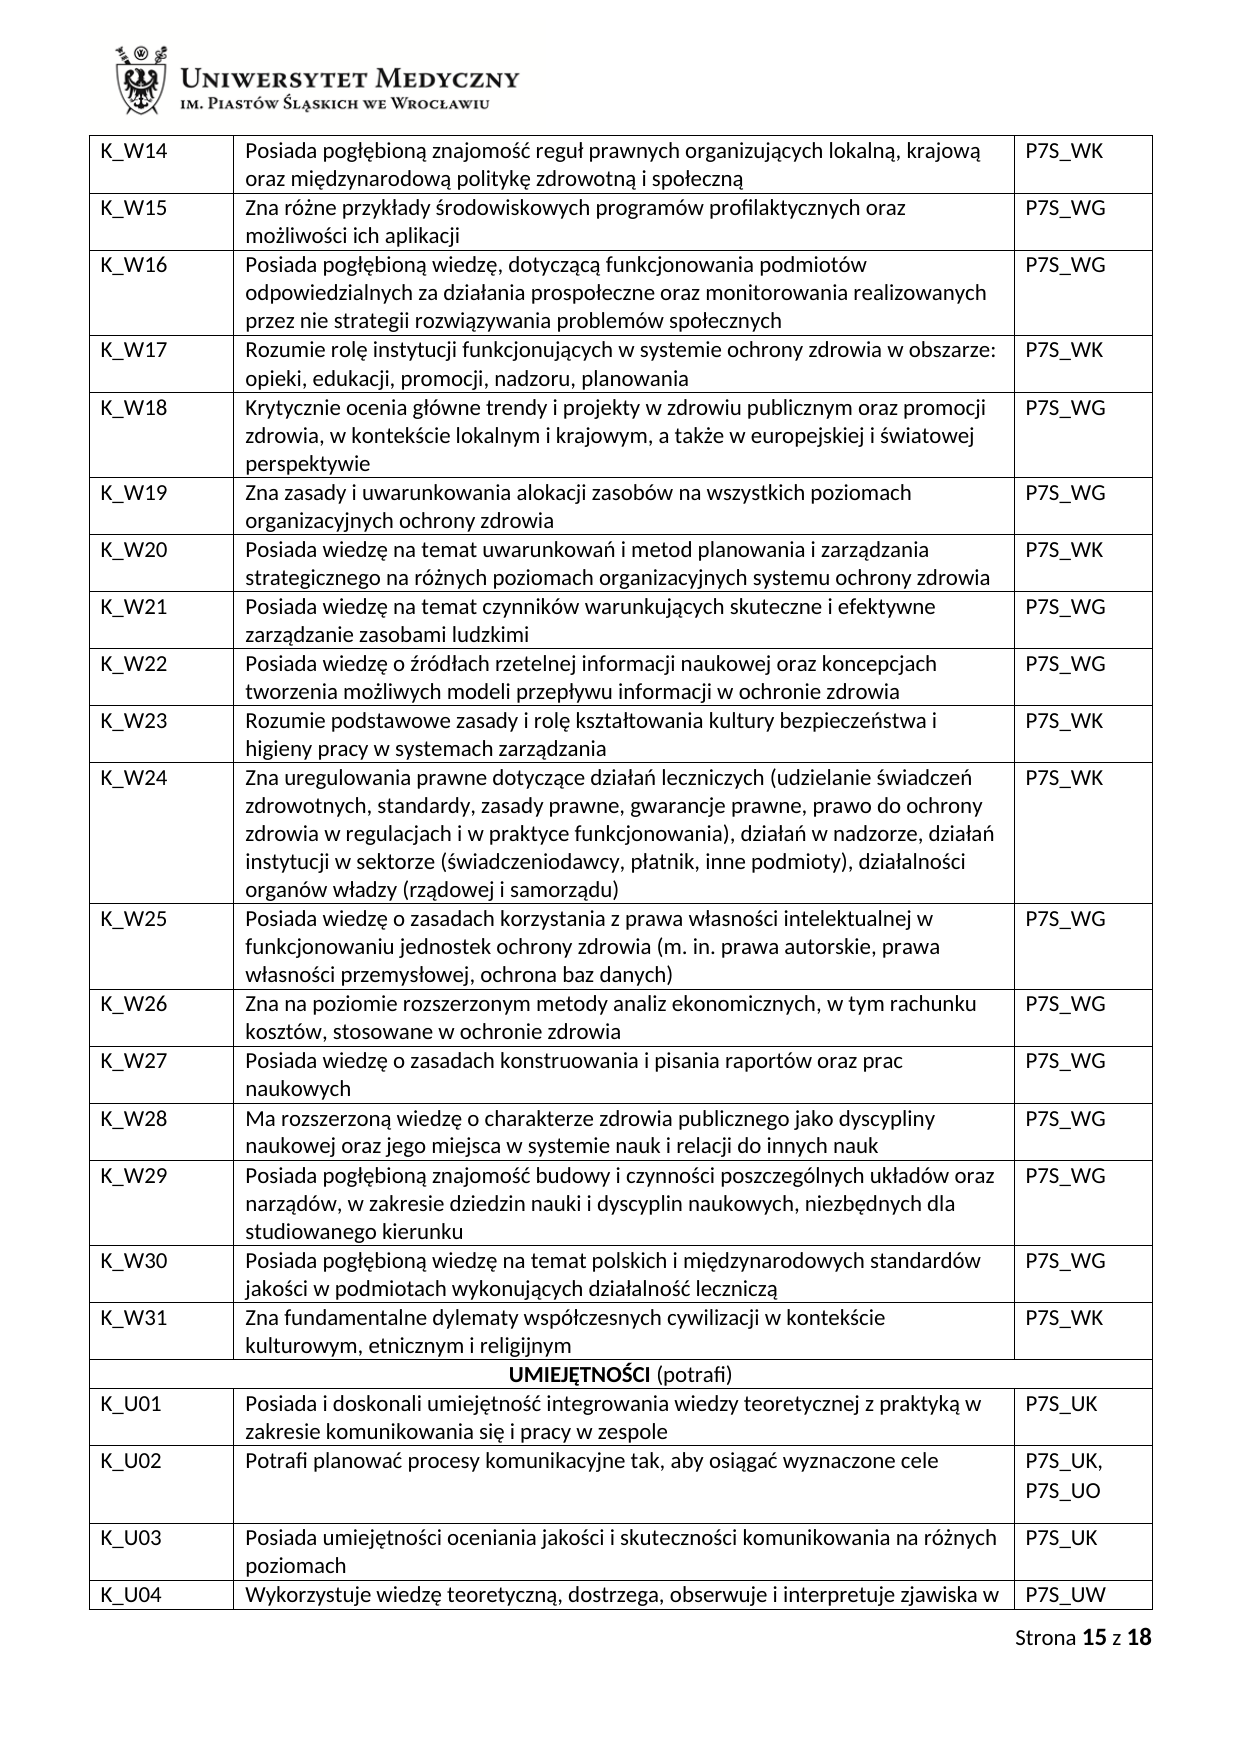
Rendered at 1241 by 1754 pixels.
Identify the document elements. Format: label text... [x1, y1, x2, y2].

table_cell P7S_WK [1015, 136, 1152, 192]
table_cell K_W14 [90, 136, 233, 192]
table_cell Rozumie podstawowe zasady i rolę kształtowania kultury bezpieczeństwa i higieny pracy w systemach zarządzania [234, 706, 1014, 762]
table_cell P7S_WK [1015, 1303, 1152, 1359]
table_cell K_W28 [90, 1104, 233, 1160]
table_cell P7S_WG [1015, 1246, 1152, 1302]
table_cell K_W30 [90, 1246, 233, 1302]
table_cell Zna fundamentalne dylematy współczesnych cywilizacji w kontekście kulturowym, etnicznym i religijnym [234, 1303, 1014, 1359]
table_cell P7S_WG [1015, 904, 1152, 988]
table_cell P7S_WG [1015, 251, 1152, 334]
table_cell Zna różne przykłady środowiskowych programów profilaktycznych oraz możliwości ich aplikacji [234, 194, 1014, 249]
table_cell UMIEJĘTNOŚCI (potrafi) [90, 1360, 1152, 1388]
table_cell K_W20 [90, 535, 233, 591]
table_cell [234, 1581, 1014, 1609]
table_cell P7S_WK [1015, 336, 1152, 392]
table_cell Potrafi planować procesy komunikacyjne tak, aby osiągać wyznaczone cele [234, 1446, 1014, 1522]
table_cell K_W25 [90, 904, 233, 988]
table_cell K_U03 [90, 1524, 233, 1579]
table_cell K_W16 [90, 251, 233, 334]
table_cell P7S_UW [1015, 1581, 1152, 1609]
table_cell Posiada pogłębioną wiedzę na temat polskich i międzynarodowych standardów jakości w podmiotach wykonujących działalność leczniczą [234, 1246, 1014, 1302]
table_cell P7S_WG [1015, 592, 1152, 648]
table_cell K_W15 [90, 194, 233, 249]
table_cell P7S_UK [1015, 1524, 1152, 1579]
table_cell K_U02 [90, 1446, 233, 1522]
table_cell K_W17 [90, 336, 233, 392]
table_cell Zna na poziomie rozszerzonym metody analiz ekonomicznych, w tym rachunku kosztów, stosowane w ochronie zdrowia [234, 990, 1014, 1046]
table_cell K_U04 [90, 1581, 233, 1609]
table_cell K_W31 [90, 1303, 233, 1359]
table_cell Posiada wiedzę o zasadach korzystania z prawa własności intelektualnej w funkcjonowaniu jednostek ochrony zdrowia (m. in. prawa autorskie, prawa własności przemysłowej, ochrona baz danych) [234, 904, 1014, 988]
table_cell K_W22 [90, 649, 233, 705]
table_cell K_U01 [90, 1389, 233, 1445]
table_cell K_W18 [90, 393, 233, 477]
table_cell K_W26 [90, 990, 233, 1046]
table_cell Posiada pogłębioną znajomość reguł prawnych organizujących lokalną, krajową oraz międzynarodową politykę zdrowotną i społeczną [234, 136, 1014, 192]
table_cell K_W21 [90, 592, 233, 648]
table_cell P7S_WG [1015, 1047, 1152, 1103]
table_cell Posiada umiejętności oceniania jakości i skuteczności komunikowania na różnych poziomach [234, 1524, 1014, 1579]
table_cell Rozumie rolę instytucji funkcjonujących w systemie ochrony zdrowia w obszarze: opieki, edukacji, promocji, nadzoru, planowania [234, 336, 1014, 392]
table_cell P7S_UK, P7S_UO [1015, 1446, 1152, 1522]
table_cell K_W27 [90, 1047, 233, 1103]
table_cell P7S_WG [1015, 478, 1152, 534]
table_cell Ma rozszerzoną wiedzę o charakterze zdrowia publicznego jako dyscypliny naukowej oraz jego miejsca w systemie nauk i relacji do innych nauk [234, 1104, 1014, 1160]
table_cell K_W29 [90, 1161, 233, 1245]
table_cell P7S_WG [1015, 393, 1152, 477]
table_cell P7S_UK [1015, 1389, 1152, 1445]
table_cell Posiada wiedzę na temat czynników warunkujących skuteczne i efektywne zarządzanie zasobami ludzkimi [234, 592, 1014, 648]
table_cell Posiada wiedzę na temat uwarunkowań i metod planowania i zarządzania strategicznego na różnych poziomach organizacyjnych systemu ochrony zdrowia [234, 535, 1014, 591]
table_cell P7S_WK [1015, 763, 1152, 903]
table_cell Posiada pogłębioną znajomość budowy i czynności poszczególnych układów oraz narządów, w zakresie dziedzin nauki i dyscyplin naukowych, niezbędnych dla studiowanego kierunku [234, 1161, 1014, 1245]
table_cell Posiada wiedzę o zasadach konstruowania i pisania raportów oraz prac naukowych [234, 1047, 1014, 1103]
table_cell K_W24 [90, 763, 233, 903]
table_cell P7S_WK [1015, 535, 1152, 591]
table_cell Posiada wiedzę o źródłach rzetelnej informacji naukowej oraz koncepcjach tworzenia możliwych modeli przepływu informacji w ochronie zdrowia [234, 649, 1014, 705]
table_cell P7S_WK [1015, 706, 1152, 762]
table_cell Zna zasady i uwarunkowania alokacji zasobów na wszystkich poziomach organizacyjnych ochrony zdrowia [234, 478, 1014, 534]
table_cell Zna uregulowania prawne dotyczące działań leczniczych (udzielanie świadczeń zdrowotnych, standardy, zasady prawne, gwarancje prawne, prawo do ochrony zdrowia w regulacjach i w praktyce funkcjonowania), działań w nadzorze, działań instytucji w sektorze (świadczeniodawcy, płatnik, inne podmioty), działalności organów władzy (rządowej i samorządu) [234, 763, 1014, 903]
table_cell Posiada pogłębioną wiedzę, dotyczącą funkcjonowania podmiotów odpowiedzialnych za działania prospołeczne oraz monitorowania realizowanych przez nie strategii rozwiązywania problemów społecznych [234, 251, 1014, 334]
table_cell P7S_WG [1015, 1161, 1152, 1245]
table_cell P7S_WG [1015, 990, 1152, 1046]
table_cell Posiada i doskonali umiejętność integrowania wiedzy teoretycznej z praktyką w zakresie komunikowania się i pracy w zespole [234, 1389, 1014, 1445]
table_cell K_W19 [90, 478, 233, 534]
table_cell P7S_WG [1015, 1104, 1152, 1160]
table_cell P7S_WG [1015, 649, 1152, 705]
picture [87, 18, 546, 142]
table_cell Krytycznie ocenia główne trendy i projekty w zdrowiu publicznym oraz promocji zdrowia, w kontekście lokalnym i krajowym, a także w europejskiej i światowej perspektywie [234, 393, 1014, 477]
table_cell P7S_WG [1015, 194, 1152, 249]
table_cell K_W23 [90, 706, 233, 762]
